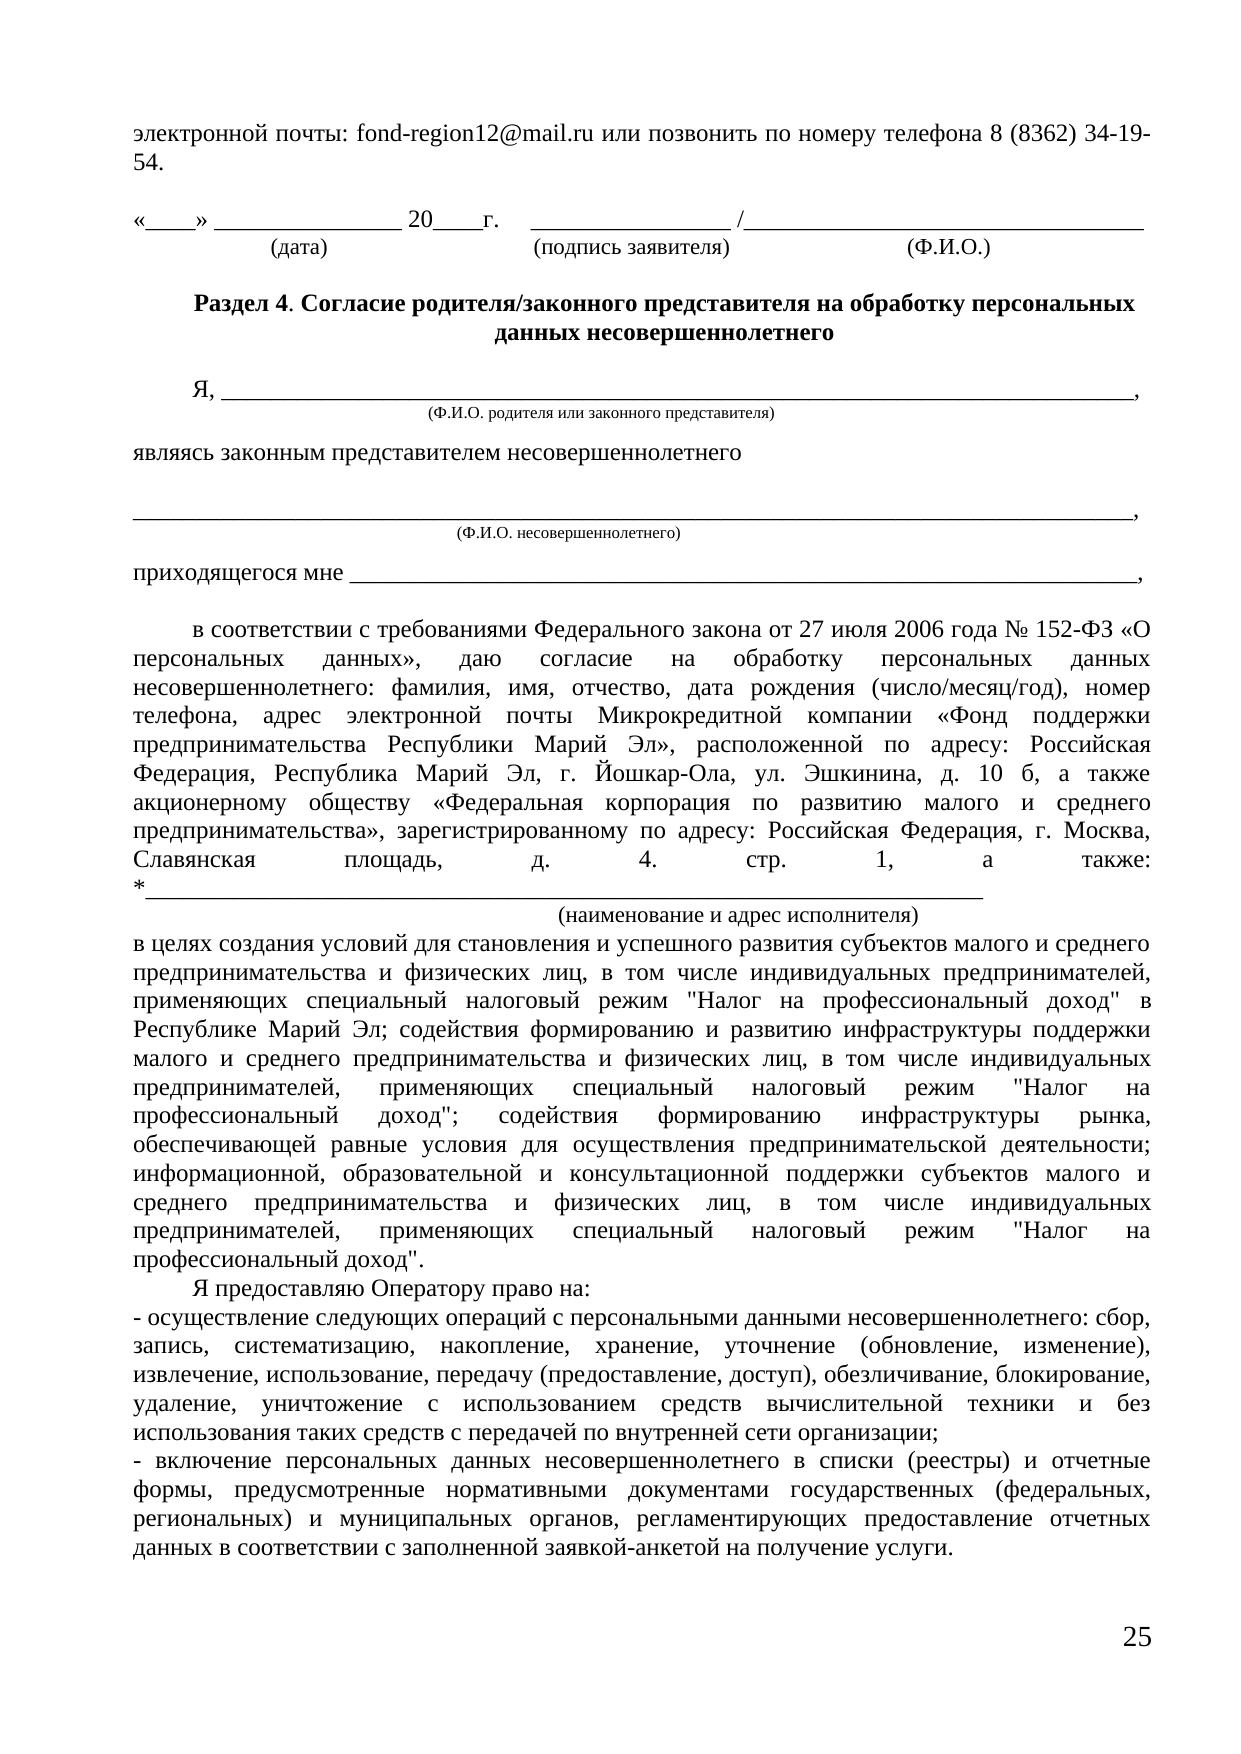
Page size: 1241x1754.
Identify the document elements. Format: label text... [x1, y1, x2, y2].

text приходящегося мне _______________________________________________________________, [133, 557, 1152, 585]
text являясь законным представителем несовершеннолетнего [133, 437, 1152, 466]
text Раздел 4. Согласие родителя/законного представителя на обработку персональных данных несовершеннолетнего [177, 288, 1152, 346]
text - включение персональных данных несовершеннолетнего в списки (реестры) и отчетные формы, предусмотренные нормативными документами государственных (федеральных, региональных) и муниципальных органов, регламентирующих предоставление отчетных данных в соответствии с заполненной заявкой-анкетой на получение услуги. [133, 1445, 1152, 1560]
text (Ф.И.О. несовершеннолетнего) [177, 523, 1152, 557]
text Я, _________________________________________________________________________, [133, 374, 1152, 403]
text (Ф.И.О. родителя или законного представителя) [133, 403, 1152, 437]
text (наименование и адрес исполнителя) [133, 902, 1152, 928]
text Я предоставляю Оператору право на: [133, 1273, 1152, 1302]
text (дата) (подпись заявителя) (Ф.И.О.) [133, 233, 1152, 259]
text в целях создания условий для становления и успешного развития субъектов малого и среднего предпринимательства и физических лиц, в том числе индивидуальных предпринимателей, применяющих специальный налоговый режим "Налог на профессиональный доход" в Республике Марий Эл; содействия формированию и развитию инфраструктуры поддержки малого и среднего предпринимательства и физических лиц, в том числе индивидуальных предпринимателей, применяющих специальный налоговый режим "Налог на профессиональный доход"; содействия формированию инфраструктуры рынка, обеспечивающей равные условия для осуществления предпринимательской деятельности; информационной, образовательной и консультационной поддержки субъектов малого и среднего предпринимательства и физических лиц, в том числе индивидуальных предпринимателей, применяющих специальный налоговый режим "Налог на профессиональный доход". [133, 928, 1152, 1273]
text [133, 118, 1152, 176]
text ________________________________________________________________________________, [133, 494, 1152, 523]
text в соответствии с требованиями Федерального закона от 27 июля 2006 года № 152-ФЗ «О персональных данных», даю согласие на обработку персональных данных несовершеннолетнего: фамилия, имя, отчество, дата рождения (число/месяц/год), номер телефона, адрес электронной почты Микрокредитной компании «Фонд поддержки предпринимательства Республики Марий Эл», расположенной по адресу: Российская Федерация, Республика Марий Эл, г. Йошкар-Ола, ул. Эшкинина, д. 10 б, а также акционерному обществу «Федеральная корпорация по развитию малого и среднего предпринимательства», зарегистрированному по адресу: Российская Федерация, г. Москва, Славянская площадь, д. 4. стр. 1, а также: *___________________________________________________________________ [133, 614, 1152, 902]
text «____» _______________ 20____г. ________________ /________________________________ [133, 204, 1152, 233]
text - осуществление следующих операций с персональными данными несовершеннолетнего: сбор, запись, систематизацию, накопление, хранение, уточнение (обновление, изменение), извлечение, использование, передачу (предоставление, доступ), обезличивание, блокирование, удаление, уничтожение с использованием средств вычислительной техники и без использования таких средств с передачей по внутренней сети организации; [133, 1302, 1152, 1445]
